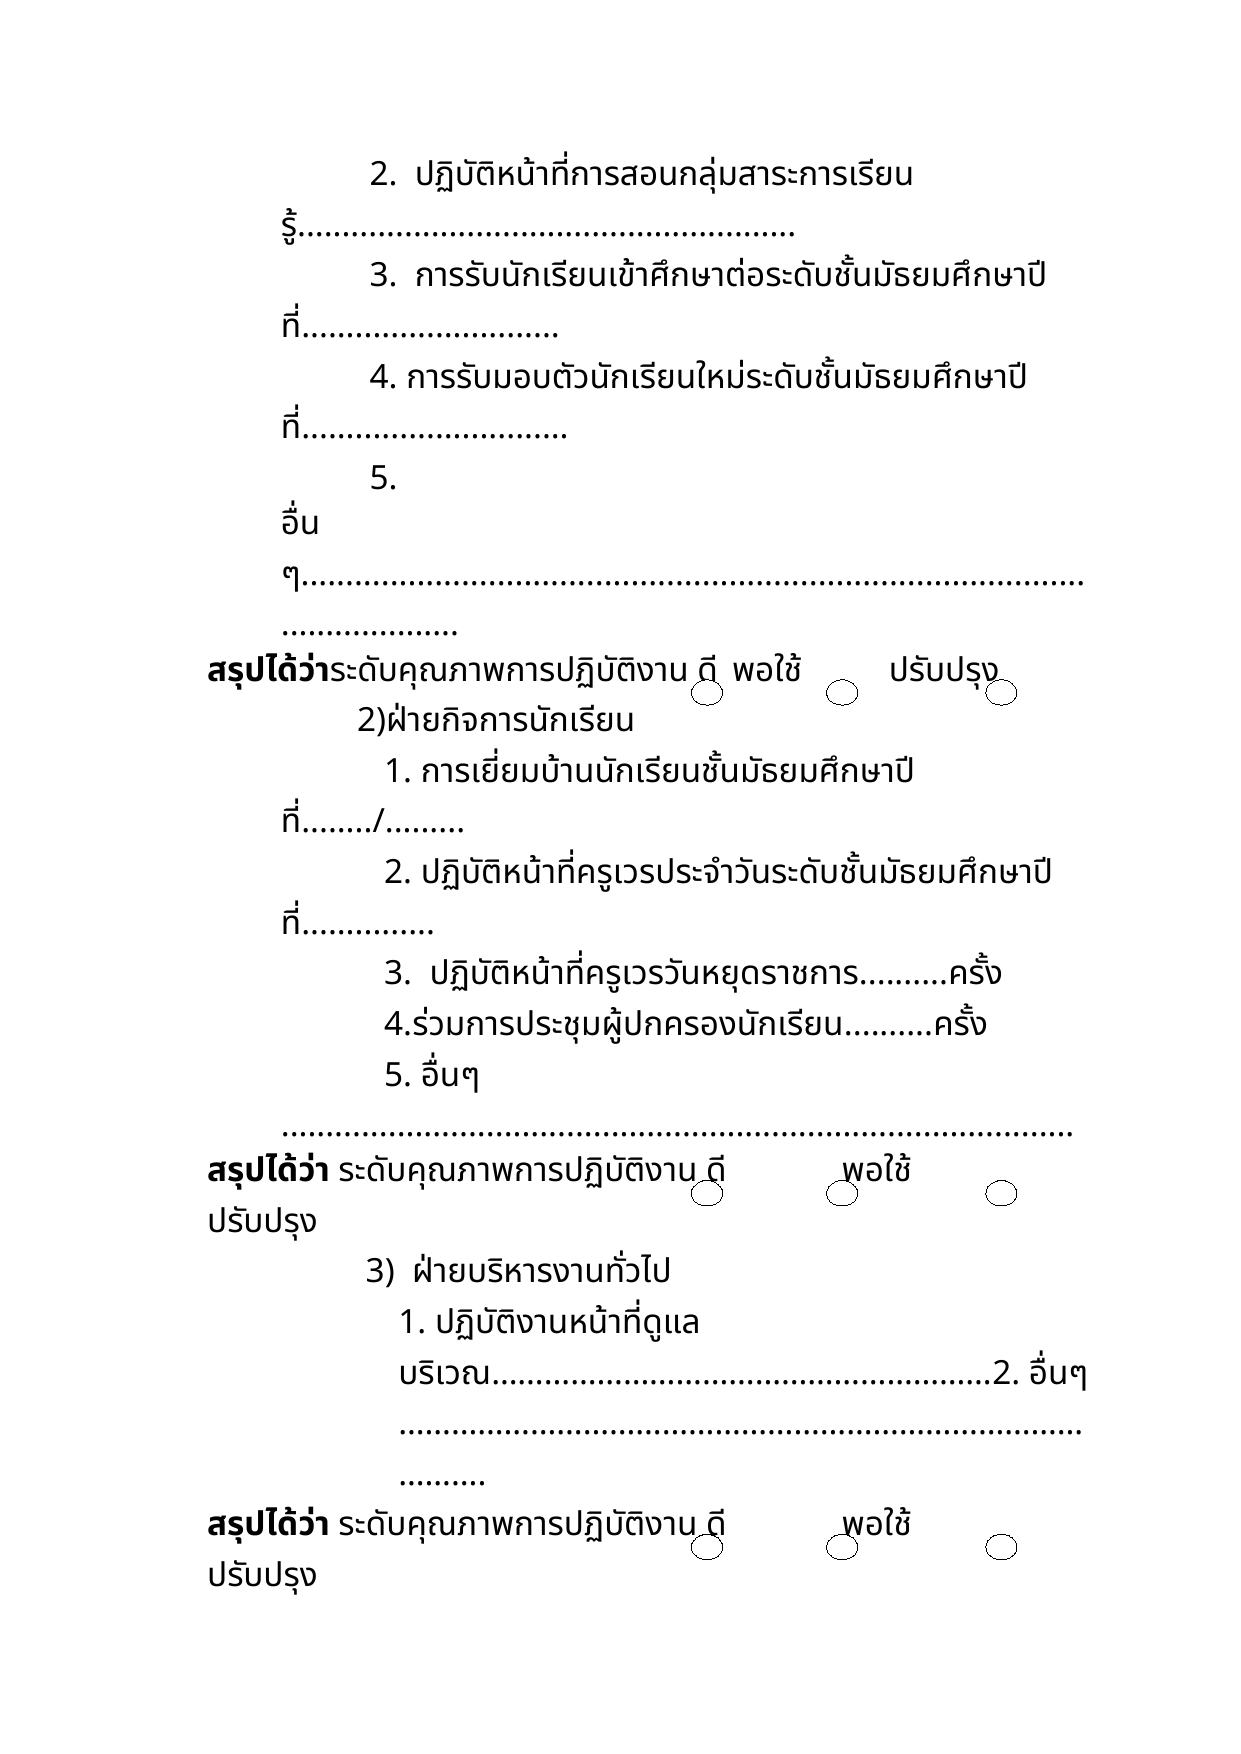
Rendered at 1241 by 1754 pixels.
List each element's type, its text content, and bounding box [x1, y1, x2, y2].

text 2)ฝ่ายกิจการนักเรียน [207, 696, 1093, 747]
text สรุปได้ว่า ระดับคุณภาพการปฏิบัติงาน ดี พอใช้ ปรับปรุง [207, 1146, 1093, 1247]
text 5. อื่นๆ ......................................................................................... [281, 1050, 1093, 1146]
text 4.ร่วมการประชุมผู้ปกครองนักเรียน..........ครั้ง [281, 1000, 1093, 1050]
text 3. ปฏิบัติหน้าที่ครูเวรวันหยุดราชการ..........ครั้ง [281, 949, 1093, 1000]
text สรุปได้ว่า ระดับคุณภาพการปฏิบัติงาน ดี พอใช้ ปรับปรุง [207, 1500, 1093, 1601]
text 2. ปฏิบัติหน้าที่ครูเวรประจำวันระดับชั้นมัธยมศึกษาปีที่............... [281, 848, 1093, 949]
text 1. ปฏิบัติงานหน้าที่ดูแลบริเวณ…………………………………………………2. อื่นๆ ……………………………………………………………………………. [398, 1298, 1093, 1500]
text 3) ฝ่ายบริหารงานทั่วไป [207, 1247, 1093, 1298]
text 5. อื่นๆ............................................................................................................ [281, 454, 1093, 646]
text 4. การรับมอบตัวนักเรียนใหม่ระดับชั้นมัธยมศึกษาปีที่.............................. [281, 352, 1137, 454]
text 1. การเยี่ยมบ้านนักเรียนชั้นมัธยมศึกษาปีที่......../......... [281, 747, 1093, 848]
text 2. ปฏิบัติหน้าที่การสอนกลุ่มสาระการเรียนรู้........................................................ [281, 150, 1093, 251]
text 3. การรับนักเรียนเข้าศึกษาต่อระดับชั้นมัธยมศึกษาปีที่............................. [281, 251, 1137, 352]
text สรุปได้ว่าระดับคุณภาพการปฏิบัติงาน ดี พอใช้ ปรับปรุง [207, 646, 1093, 696]
